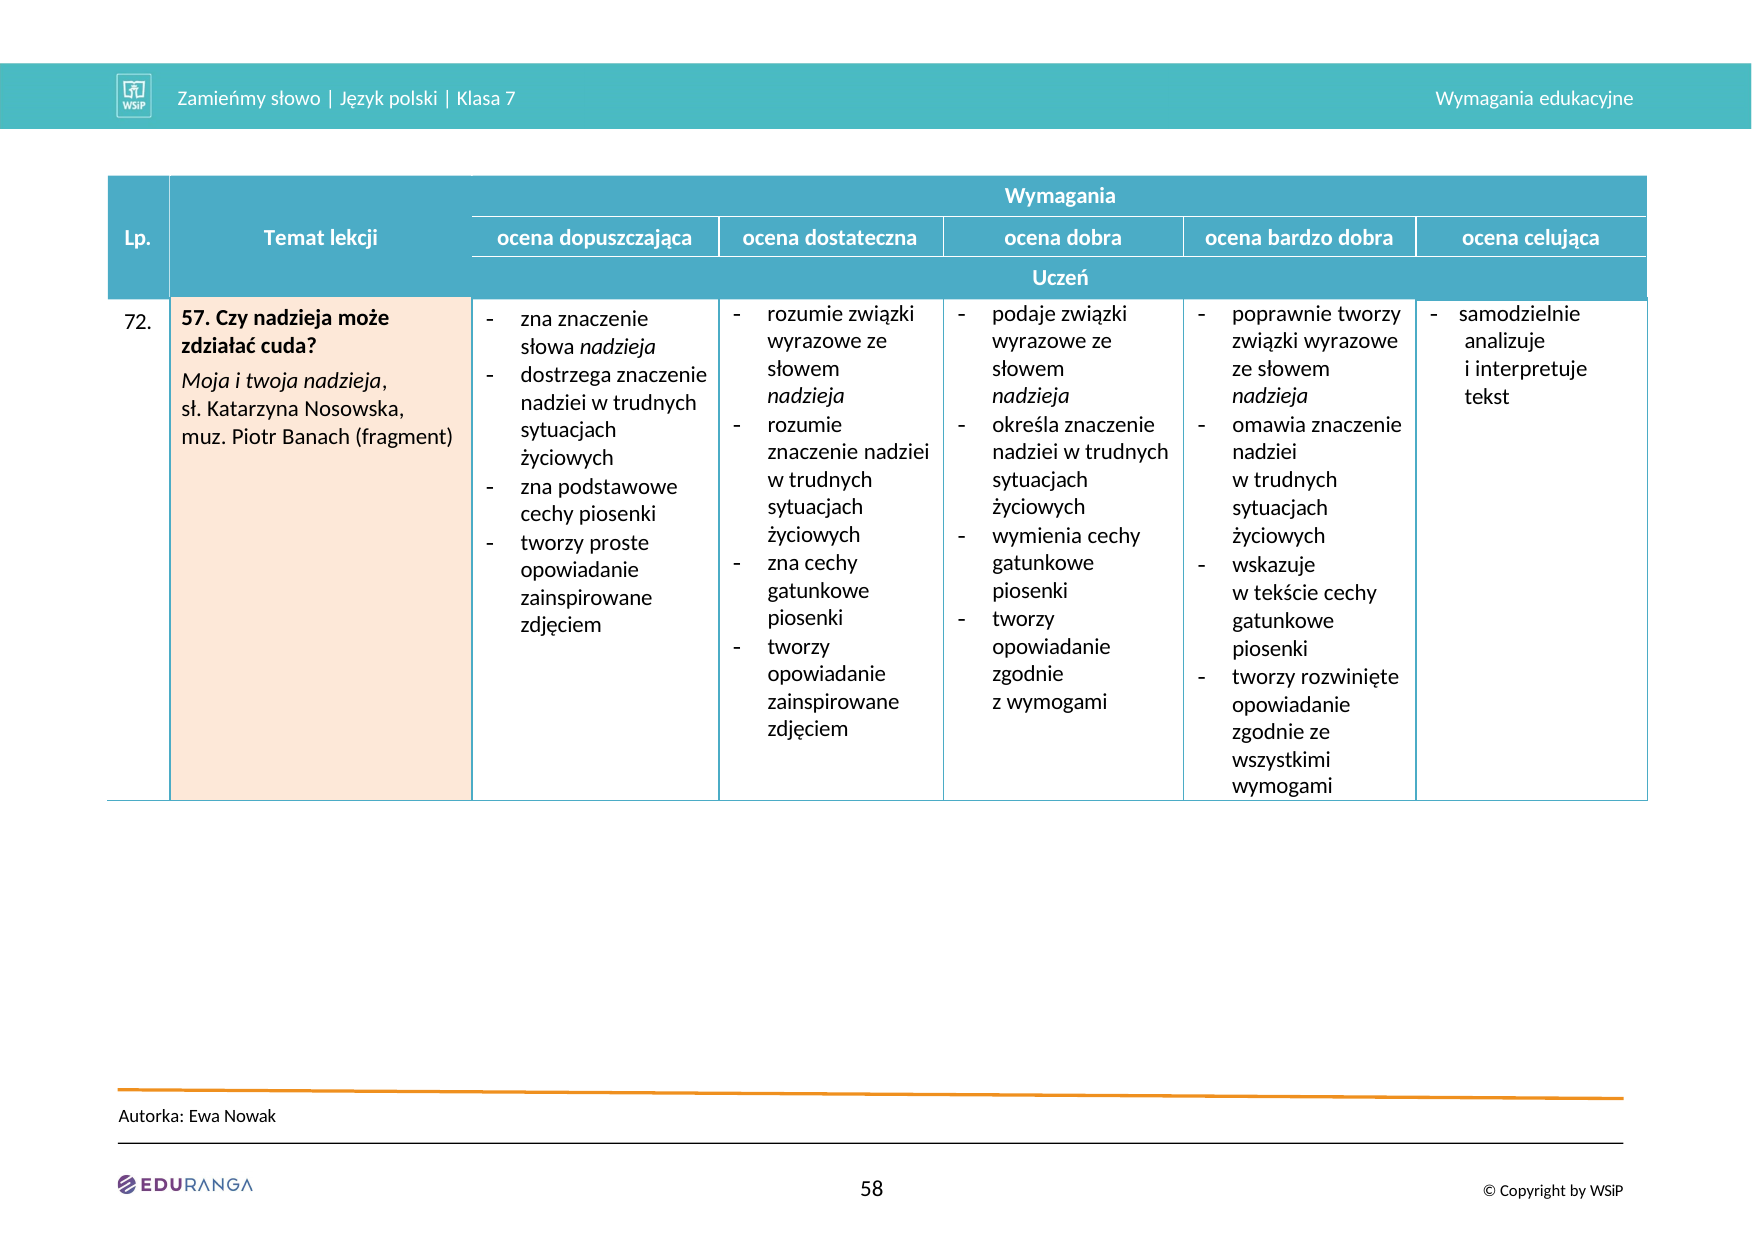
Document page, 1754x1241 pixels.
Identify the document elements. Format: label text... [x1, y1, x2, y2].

table_cell zna znaczenie słowa nadzieja dostrzega znaczenie nadziei w trudnych sytuacjach życiowych zna podstawowe cechy piosenki tworzy proste opowiadanie zainspirowane zdjęciem [473, 297, 718, 800]
picture [0, 63, 1752, 129]
table_header Lp. 72. [107, 176, 170, 800]
table_cell ocena bardzo dobra [1184, 217, 1415, 256]
table_cell 57. Czy nadzieja może zdziałać cuda? Moja i twoja nadzieja, sł. Katarzyna Nosowska, muz. Piotr Banach (fragment) [171, 297, 471, 800]
table_cell ocena celująca [1417, 216, 1647, 256]
text Autorka: Ewa Nowak [118, 1090, 1651, 1127]
table_cell ocena dopuszczająca [472, 217, 718, 256]
table_header Temat lekcji [170, 176, 472, 297]
table_cell rozumie związki wyrazowe ze słowem nadzieja rozumie znaczenie nadziei w trudnych sytuacjach życiowych zna cechy gatunkowe piosenki tworzy opowiadanie zainspirowane zdjęciem [720, 297, 943, 800]
table_cell ocena dostateczna [720, 217, 943, 256]
picture [117, 1171, 253, 1196]
table_cell ocena dobra [944, 217, 1183, 256]
table_header Wymagania [472, 176, 1647, 216]
table_cell podaje związki wyrazowe ze słowem nadzieja określa znaczenie nadziei w trudnych sytuacjach życiowych wymienia cechy gatunkowe piosenki tworzy opowiadanie zgodnie z wymogami [944, 297, 1183, 800]
table_cell - samodzielnie analizuje i interpretuje tekst [1417, 297, 1647, 800]
table_cell poprawnie tworzy związki wyrazowe ze słowem nadzieja omawia znaczenie nadziei w trudnych sytuacjach życiowych wskazuje w tekście cechy gatunkowe piosenki tworzy rozwinięte opowiadanie zgodnie ze wszystkimi wymogami [1184, 297, 1415, 800]
table_cell Uczeń [472, 256, 1647, 297]
